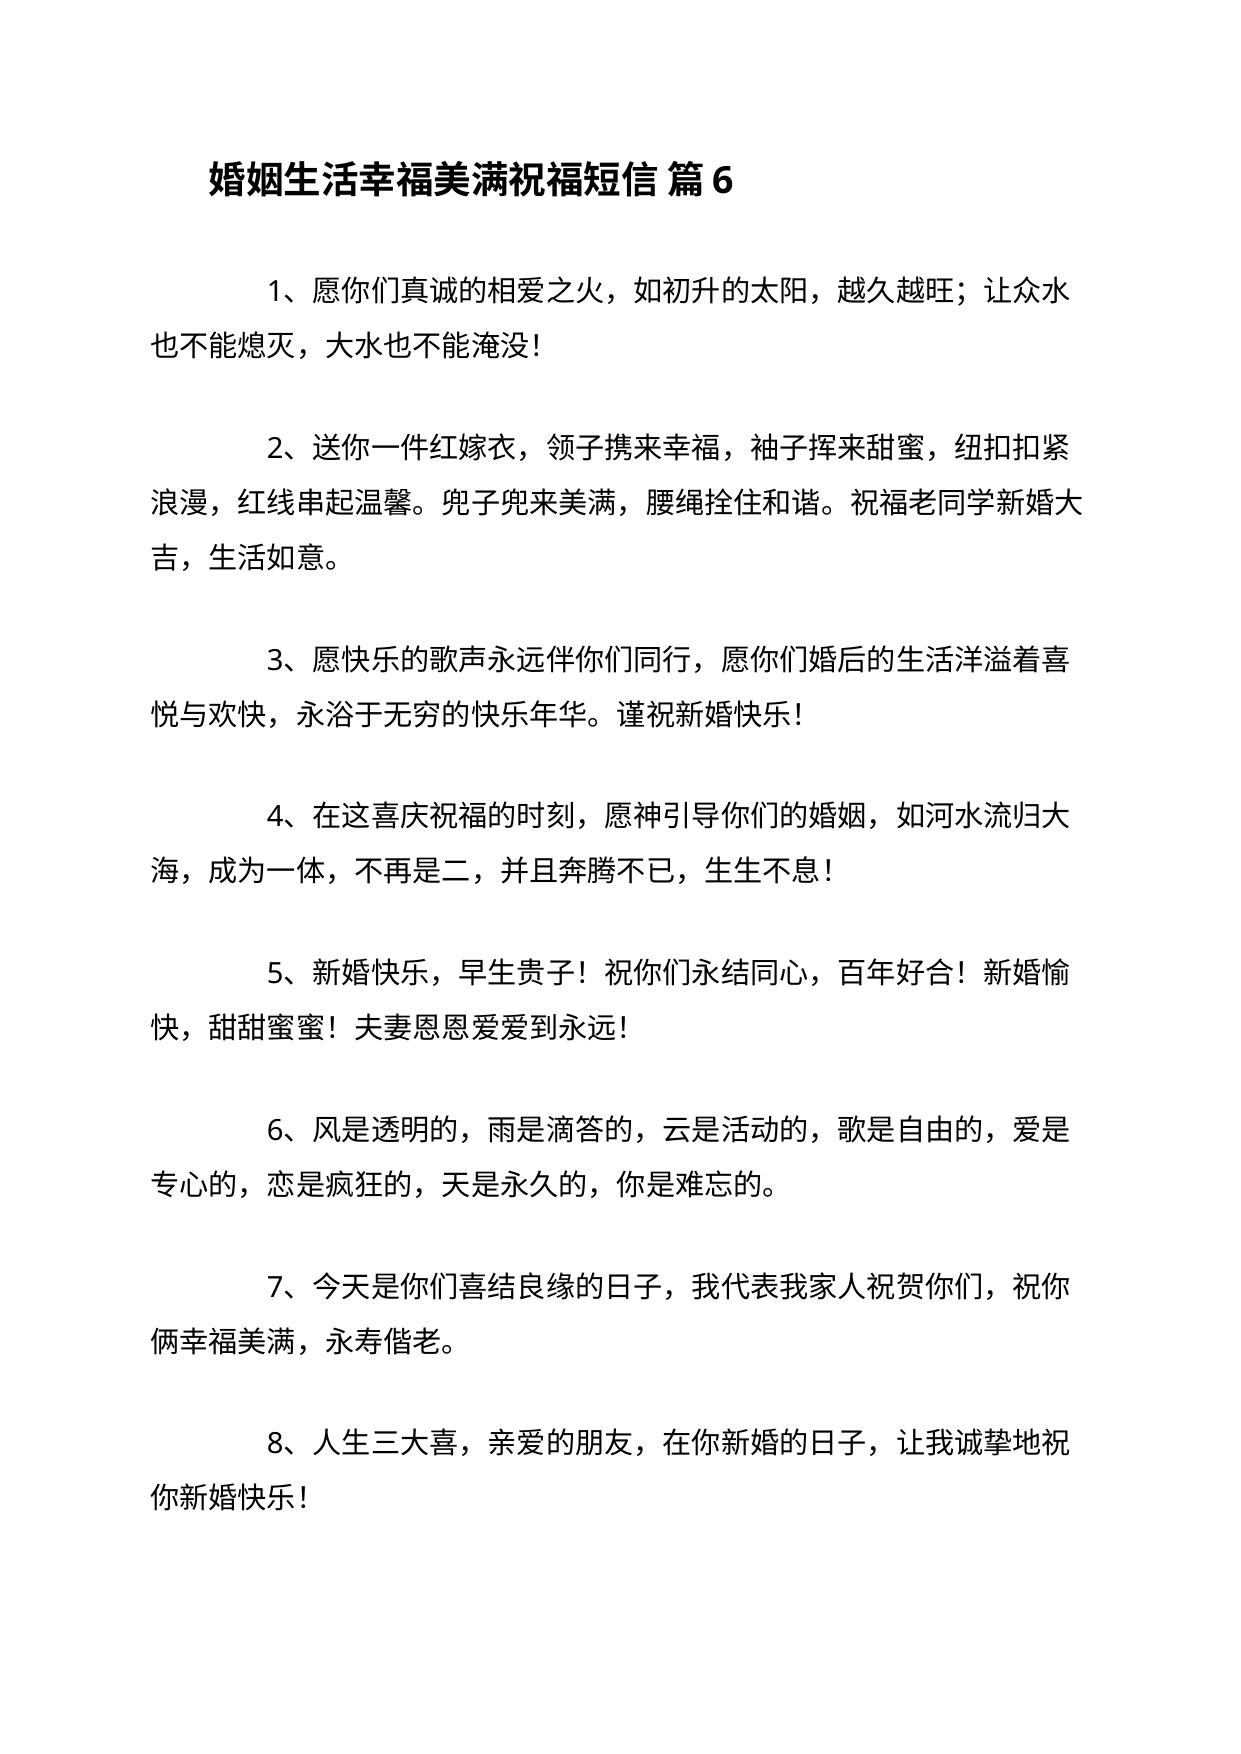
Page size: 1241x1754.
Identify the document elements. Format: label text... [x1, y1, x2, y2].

text 6、风是透明的，雨是滴答的，云是活动的，歌是自由的，爱是专心的，恋是疯狂的，天是永久的，你是难忘的。 [150, 1106, 1090, 1204]
text 2、送你一件红嫁衣，领子携来幸福，袖子挥来甜蜜，纽扣扣紧浪漫，红线串起温馨。兜子兜来美满，腰绳拴住和谐。祝福老同学新婚大吉，生活如意。 [150, 424, 1090, 577]
text 3、愿快乐的歌声永远伴你们同行，愿你们婚后的生活洋溢着喜悦与欢快，永浴于无穷的快乐年华。谨祝新婚快乐！ [150, 636, 1090, 733]
text 8、人生三大喜，亲爱的朋友，在你新婚的日子，让我诚挚地祝你新婚快乐！ [150, 1420, 1090, 1517]
text 1、愿你们真诚的相爱之火，如初升的太阳，越久越旺；让众水也不能熄灭，大水也不能淹没！ [150, 268, 1090, 365]
text 5、新婚快乐，早生贵子！祝你们永结同心，百年好合！新婚愉快，甜甜蜜蜜！夫妻恩恩爱爱到永远！ [150, 949, 1090, 1047]
text 4、在这喜庆祝福的时刻，愿神引导你们的婚姻，如河水流归大海，成为一体，不再是二，并且奔腾不已，生生不息！ [150, 793, 1090, 890]
text 7、今天是你们喜结良缘的日子，我代表我家人祝贺你们，祝你俩幸福美满，永寿偕老。 [150, 1263, 1090, 1360]
text 婚姻生活幸福美满祝福短信 篇6 [150, 150, 1090, 204]
